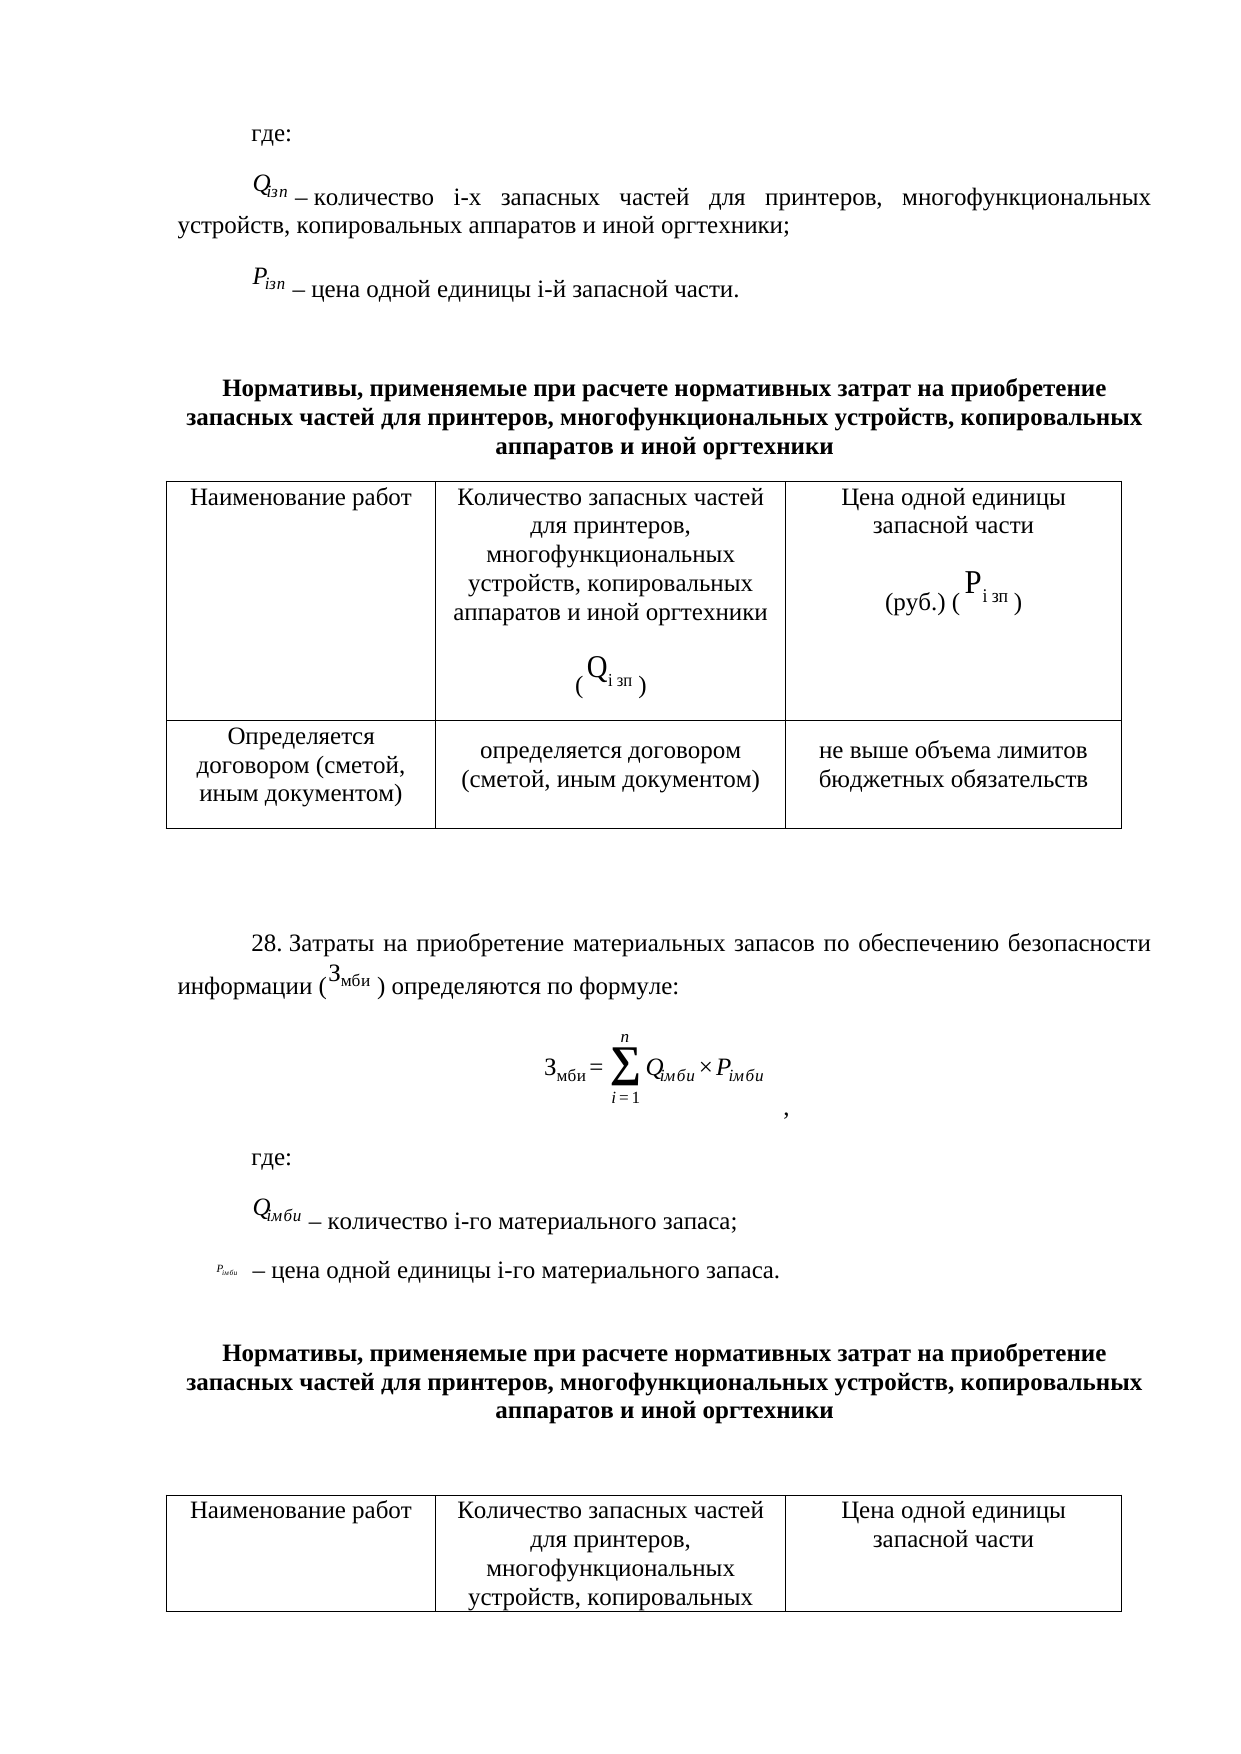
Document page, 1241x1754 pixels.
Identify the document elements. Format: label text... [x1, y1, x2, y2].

text Нормативы, применяемые при расчете нормативных затрат на приобретение запасных частей для принтеров, многофункциональных устройств, копировальных аппаратов и иной оргтехники [177, 1338, 1152, 1424]
text где: [177, 118, 1152, 147]
text Нормативы, применяемые при расчете нормативных затрат на приобретение запасных частей для принтеров, многофункциональных устройств, копировальных аппаратов и иной оргтехники [177, 373, 1152, 460]
table_header Наименование работ [167, 482, 435, 720]
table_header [786, 1496, 1121, 1611]
table_cell определяется договором (сметой, иным документом) [436, 721, 785, 828]
text – количество i-х запасных частей для принтеров, многофункциональных устройств, копировальных аппаратов и иной оргтехники; [177, 168, 1152, 239]
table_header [436, 1496, 785, 1611]
table_header Количество запасных частей для принтеров, многофункциональных устройств, копировальных аппаратов и иной оргтехники () [436, 482, 785, 720]
text 28. Затраты на приобретение материальных запасов по обеспечению безопасности информации () определяются по формуле: [177, 928, 1152, 1000]
table_cell не выше объема лимитов бюджетных обязательств [786, 721, 1121, 828]
text – количество i-гo материального запаса; [177, 1192, 1152, 1234]
table_cell Определяется договором (сметой, иным документом) [167, 721, 435, 828]
text , [177, 1021, 1152, 1121]
table_header Наименование работ [167, 1496, 435, 1611]
text где: [177, 1142, 1152, 1171]
text – цена одной единицы i-й запасной части. [177, 260, 1152, 303]
list – цена одной единицы i-гo материального запаса. [215, 1255, 1152, 1284]
table_header Цена одной единицы запасной части (руб.) () [786, 482, 1121, 720]
